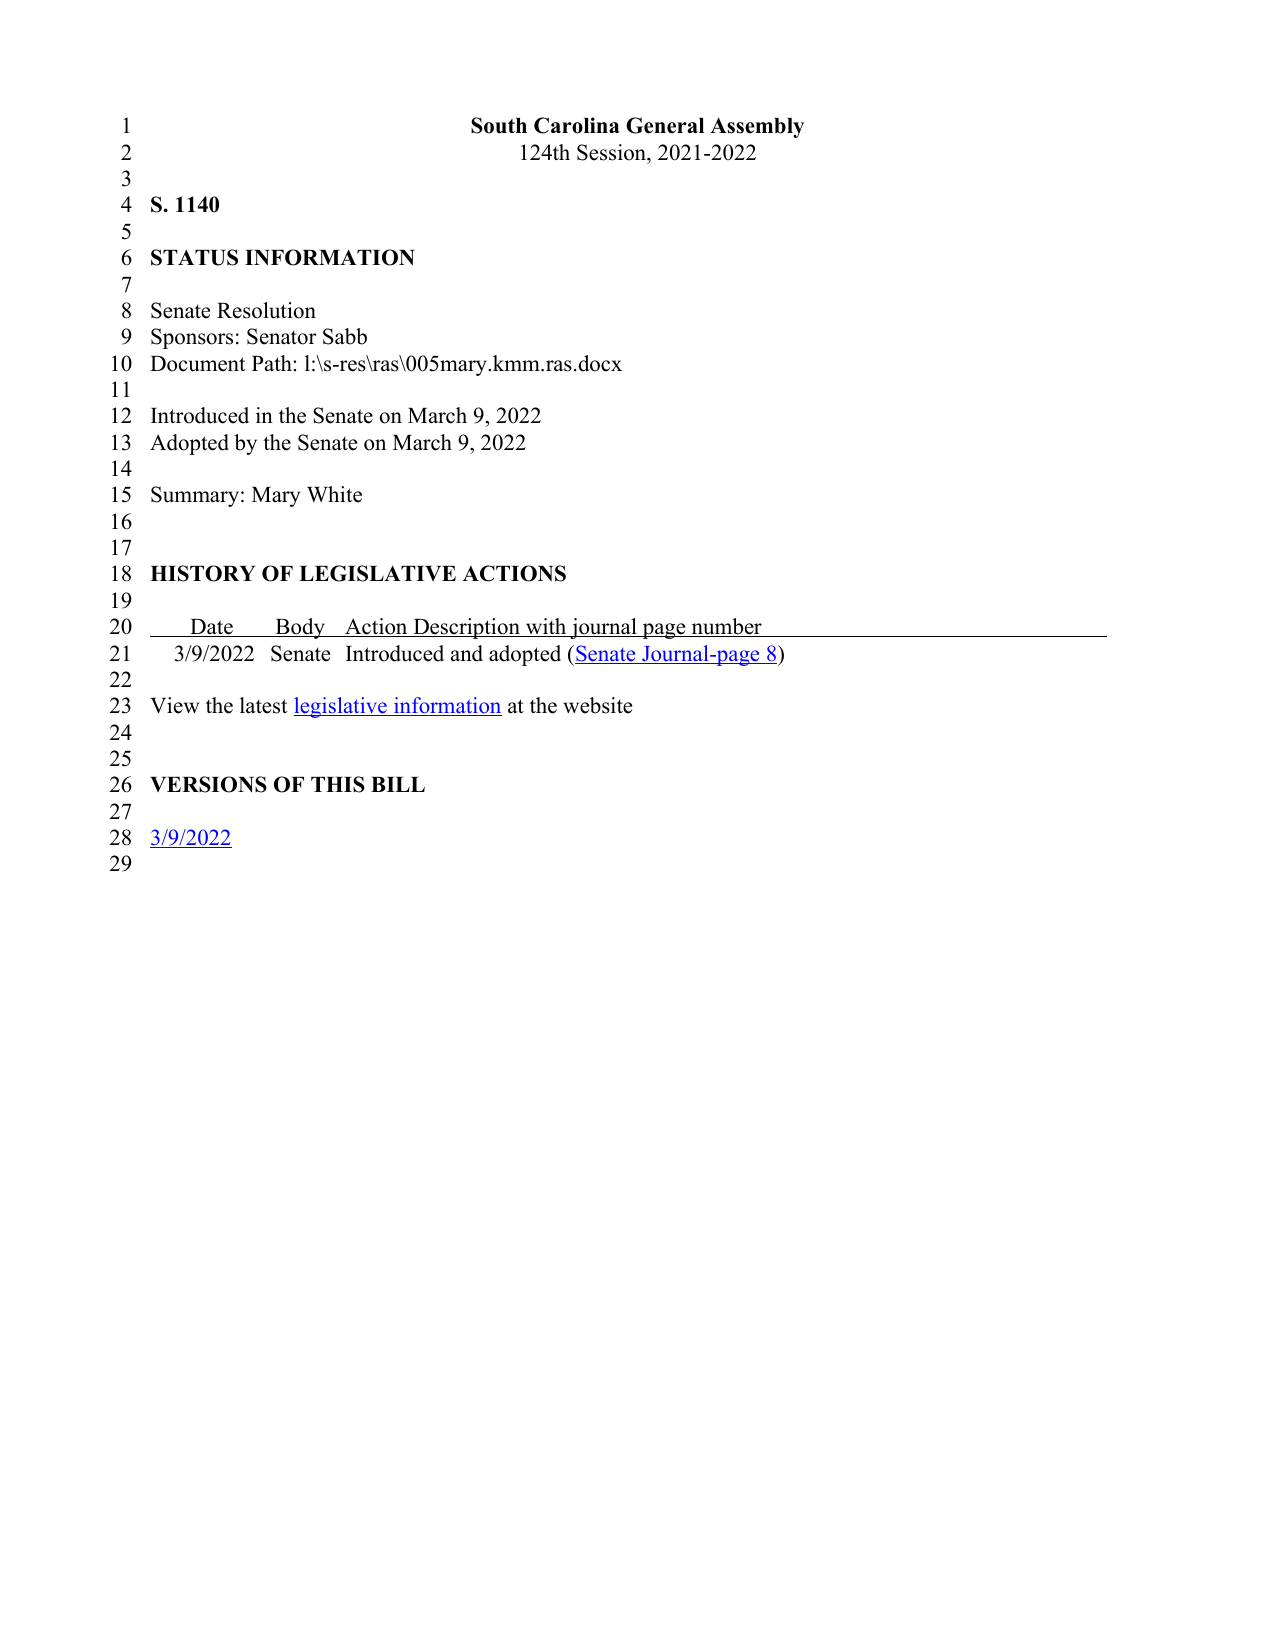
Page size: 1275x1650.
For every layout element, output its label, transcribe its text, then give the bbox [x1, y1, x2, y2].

text 3/9/2022 Senate Introduced and adopted (Senate Journal-page 8) [150, 639, 1125, 666]
text HISTORY OF LEGISLATIVE ACTIONS [150, 561, 1125, 587]
text Senate Resolution [150, 297, 1125, 323]
text Summary: Mary White [150, 481, 1125, 508]
text STATUS INFORMATION [150, 244, 1125, 271]
text S. 1140 [150, 192, 1125, 218]
text Sponsors: Senator Sabb [150, 323, 1125, 350]
text 124th Session, 2021-2022 [150, 139, 1125, 165]
text VERSIONS OF THIS BILL [150, 771, 1125, 798]
text Introduced in the Senate on March 9, 2022 [150, 402, 1125, 429]
text Adopted by the Senate on March 9, 2022 [150, 429, 1125, 455]
text 3/9/2022 [150, 824, 1125, 850]
text Date Body Action Description with journal page number [150, 613, 1125, 639]
text View the latest legislative information at the website [150, 692, 1125, 719]
text Document Path: l:\s-res\ras\005mary.kmm.ras.docx [150, 350, 1125, 376]
text South Carolina General Assembly [150, 112, 1125, 139]
